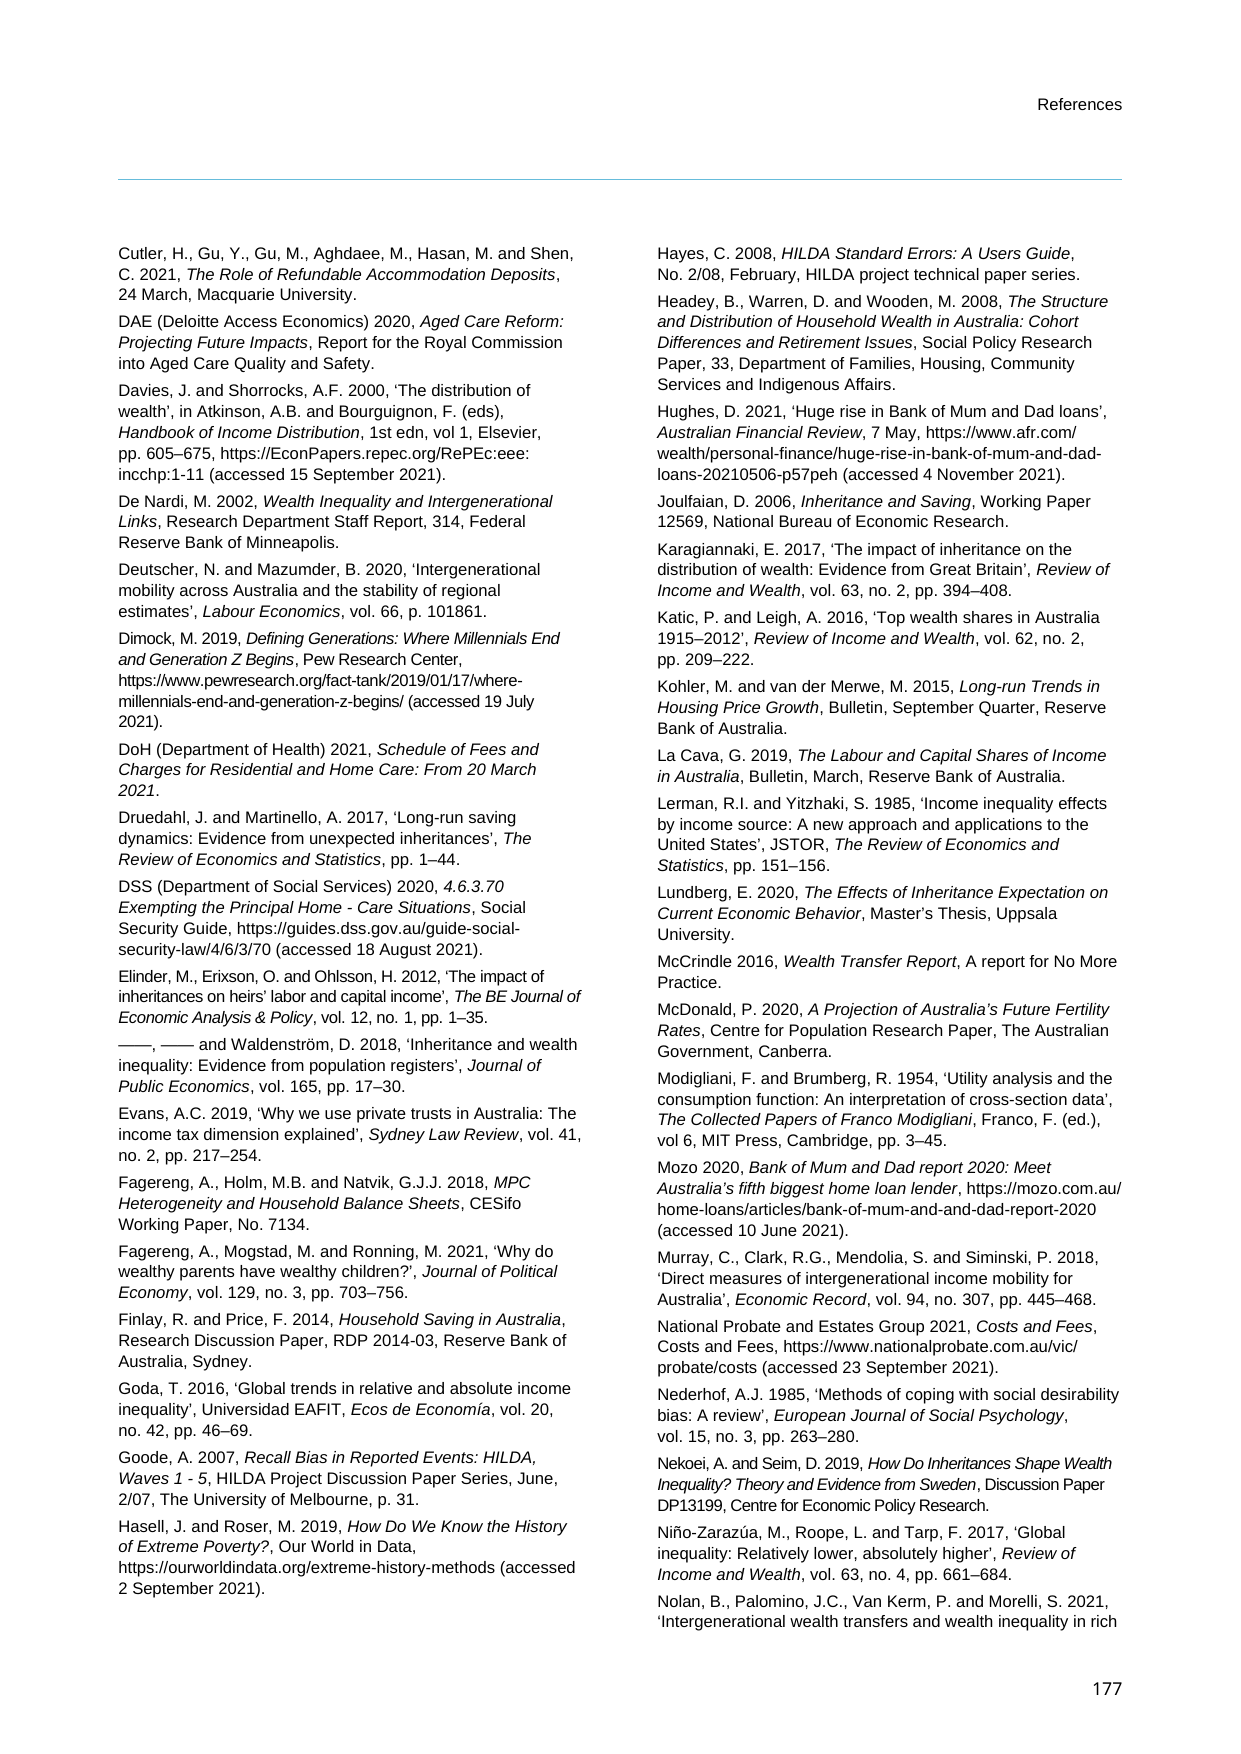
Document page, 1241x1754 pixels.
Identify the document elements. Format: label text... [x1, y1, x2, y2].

text Dimock, M. 2019, Defining Generations: Where Millennials End and Generation Z Begins, Pew Research Center, https://www.pewresearch.org/fact-tank/2019/01/17/where-millennials-end-and-generation-z-begins/ (accessed 19 July 2021). [118, 628, 583, 732]
text Kohler, M. and van der Merwe, M. 2015, Long-run Trends in Housing Price Growth, Bulletin, September Quarter, Reserve Bank of Australia. [657, 676, 1122, 738]
text McDonald, P. 2020, A Projection of Australia’s Future Fertility Rates, Centre for Population Research Paper, The Australian Government, Canberra. [657, 999, 1122, 1061]
text Joulfaian, D. 2006, Inheritance and Saving, Working Paper 12569, National Bureau of Economic Research. [657, 490, 1122, 532]
text Hayes, C. 2008, HILDA Standard Errors: A Users Guide, No. 2/08, February, HILDA project technical paper series. [657, 242, 1122, 284]
text Fagereng, A., Mogstad, M. and Ronning, M. 2021, ‘Why do wealthy parents have wealthy children?’, Journal of Political Economy, vol. 129, no. 3, pp. 703–756. [118, 1240, 583, 1303]
text ——, —— and Waldenström, D. 2018, ‘Inheritance and wealth inequality: Evidence from population registers’, Journal of Public Economics, vol. 165, pp. 17–30. [118, 1034, 583, 1097]
text Deutscher, N. and Mazumder, B. 2020, ‘Intergenerational mobility across Australia and the stability of regional estimates’, Labour Economics, vol. 66, p. 101861. [118, 559, 583, 622]
text Niño-Zarazúa, M., Roope, L. and Tarp, F. 2017, ‘Global inequality: Relatively lower, absolutely higher’, Review of Income and Wealth, vol. 63, no. 4, pp. 661–684. [657, 1522, 1122, 1584]
text La Cava, G. 2019, The Labour and Capital Shares of Income in Australia, Bulletin, March, Reserve Bank of Australia. [657, 744, 1122, 786]
text Fagereng, A., Holm, M.B. and Natvik, G.J.J. 2018, MPC Heterogeneity and Household Balance Sheets, CESifo Working Paper, No. 7134. [118, 1172, 583, 1234]
text McCrindle 2016, Wealth Transfer Report, A report for No More Practice. [657, 951, 1122, 992]
text DoH (Department of Health) 2021, Schedule of Fees and Charges for Residential and Home Care: From 20 March 2021. [118, 738, 583, 801]
text Mozo 2020, Bank of Mum and Dad report 2020: Meet Australia’s fifth biggest home loan lender, https://mozo.com.au/ home-loans/articles/bank-of-mum-and-and-dad-report-2020 (accessed 10 June 2021). [657, 1157, 1122, 1240]
text Headey, B., Warren, D. and Wooden, M. 2008, The Structure and Distribution of Household Wealth in Australia: Cohort Differences and Retirement Issues, Social Policy Research Paper, 33, Department of Families, Housing, Community Services and Indigenous Affairs. [657, 290, 1122, 394]
text De Nardi, M. 2002, Wealth Inequality and Intergenerational Links, Research Department Staff Report, 314, Federal Reserve Bank of Minneapolis. [118, 490, 583, 553]
text Hughes, D. 2021, ‘Huge rise in Bank of Mum and Dad loans’, Australian Financial Review, 7 May, https://www.afr.com/ wealth/personal-finance/huge-rise-in-bank-of-mum-and-dad-loans-20210506-p57peh (accessed 4 November 2021). [657, 401, 1122, 484]
text Davies, J. and Shorrocks, A.F. 2000, ‘The distribution of wealth’, in Atkinson, A.B. and Bourguignon, F. (eds), Handbook of Income Distribution, 1st edn, vol 1, Elsevier, pp. 605–675, https://EconPapers.repec.org/RePEc:eee: incchp:1-11 (accessed 15 September 2021). [118, 380, 583, 484]
text Goode, A. 2007, Recall Bias in Reported Events: HILDA, Waves 1 - 5, HILDA Project Discussion Paper Series, June, 2/07, The University of Melbourne, p. 31. [118, 1447, 583, 1509]
text Elinder, M., Erixson, O. and Ohlsson, H. 2012, ‘The impact of inheritances on heirs’ labor and capital income’, The BE Journal of Economic Analysis & Policy, vol. 12, no. 1, pp. 1–35. [118, 965, 583, 1028]
text Hasell, J. and Roser, M. 2019, How Do We Know the History of Extreme Poverty?, Our World in Data, https://ourworldindata.org/extreme-history-methods (accessed 2 September 2021). [118, 1515, 583, 1599]
text Lerman, R.I. and Yitzhaki, S. 1985, ‘Income inequality effects by income source: A new approach and applications to the United States’, JSTOR, The Review of Economics and Statistics, pp. 151–156. [657, 792, 1122, 876]
text National Probate and Estates Group 2021, Costs and Fees, Costs and Fees, https://www.nationalprobate.com.au/vic/ probate/costs (accessed 23 September 2021). [657, 1315, 1122, 1378]
text DSS (Department of Social Services) 2020, 4.6.3.70 Exempting the Principal Home - Care Situations, Social Security Guide, https://guides.dss.gov.au/guide-social-security-law/4/6/3/70 (accessed 18 August 2021). [118, 876, 583, 959]
text Goda, T. 2016, ‘Global trends in relative and absolute income inequality’, Universidad EAFIT, Ecos de Economía, vol. 20, no. 42, pp. 46–69. [118, 1378, 583, 1440]
text Nederhof, A.J. 1985, ‘Methods of coping with social desirability bias: A review’, European Journal of Social Psychology, vol. 15, no. 3, pp. 263–280. [657, 1384, 1122, 1447]
text Evans, A.C. 2019, ‘Why we use private trusts in Australia: The income tax dimension explained’, Sydney Law Review, vol. 41, no. 2, pp. 217–254. [118, 1103, 583, 1165]
text Murray, C., Clark, R.G., Mendolia, S. and Siminski, P. 2018, ‘Direct measures of intergenerational income mobility for Australia’, Economic Record, vol. 94, no. 307, pp. 445–468. [657, 1247, 1122, 1309]
text Cutler, H., Gu, Y., Gu, M., Aghdaee, M., Hasan, M. and Shen, C. 2021, The Role of Refundable Accommodation Deposits, 24 March, Macquarie University. [118, 242, 583, 305]
text DAE (Deloitte Access Economics) 2020, Aged Care Reform: Projecting Future Impacts, Report for the Royal Commission into Aged Care Quality and Safety. [118, 311, 583, 374]
text Karagiannaki, E. 2017, ‘The impact of inheritance on the distribution of wealth: Evidence from Great Britain’, Review of Income and Wealth, vol. 63, no. 2, pp. 394–408. [657, 538, 1122, 601]
text Nekoei, A. and Seim, D. 2019, How Do Inheritances Shape Wealth Inequality? Theory and Evidence from Sweden, Discussion Paper DP13199, Centre for Economic Policy Research. [657, 1453, 1122, 1515]
text Finlay, R. and Price, F. 2014, Household Saving in Australia, Research Discussion Paper, RDP 2014-03, Reserve Bank of Australia, Sydney. [118, 1309, 583, 1372]
text Katic, P. and Leigh, A. 2016, ‘Top wealth shares in Australia 1915–2012’, Review of Income and Wealth, vol. 62, no. 2, pp. 209–222. [657, 607, 1122, 669]
text Modigliani, F. and Brumberg, R. 1954, ‘Utility analysis and the consumption function: An interpretation of cross-section data’, The Collected Papers of Franco Modigliani, Franco, F. (ed.), vol 6, MIT Press, Cambridge, pp. 3–45. [657, 1067, 1122, 1151]
text Lundberg, E. 2020, The Effects of Inheritance Expectation on Current Economic Behavior, Master’s Thesis, Uppsala University. [657, 882, 1122, 944]
text Druedahl, J. and Martinello, A. 2017, ‘Long-run saving dynamics: Evidence from unexpected inheritances’, The Review of Economics and Statistics, pp. 1–44. [118, 807, 583, 869]
